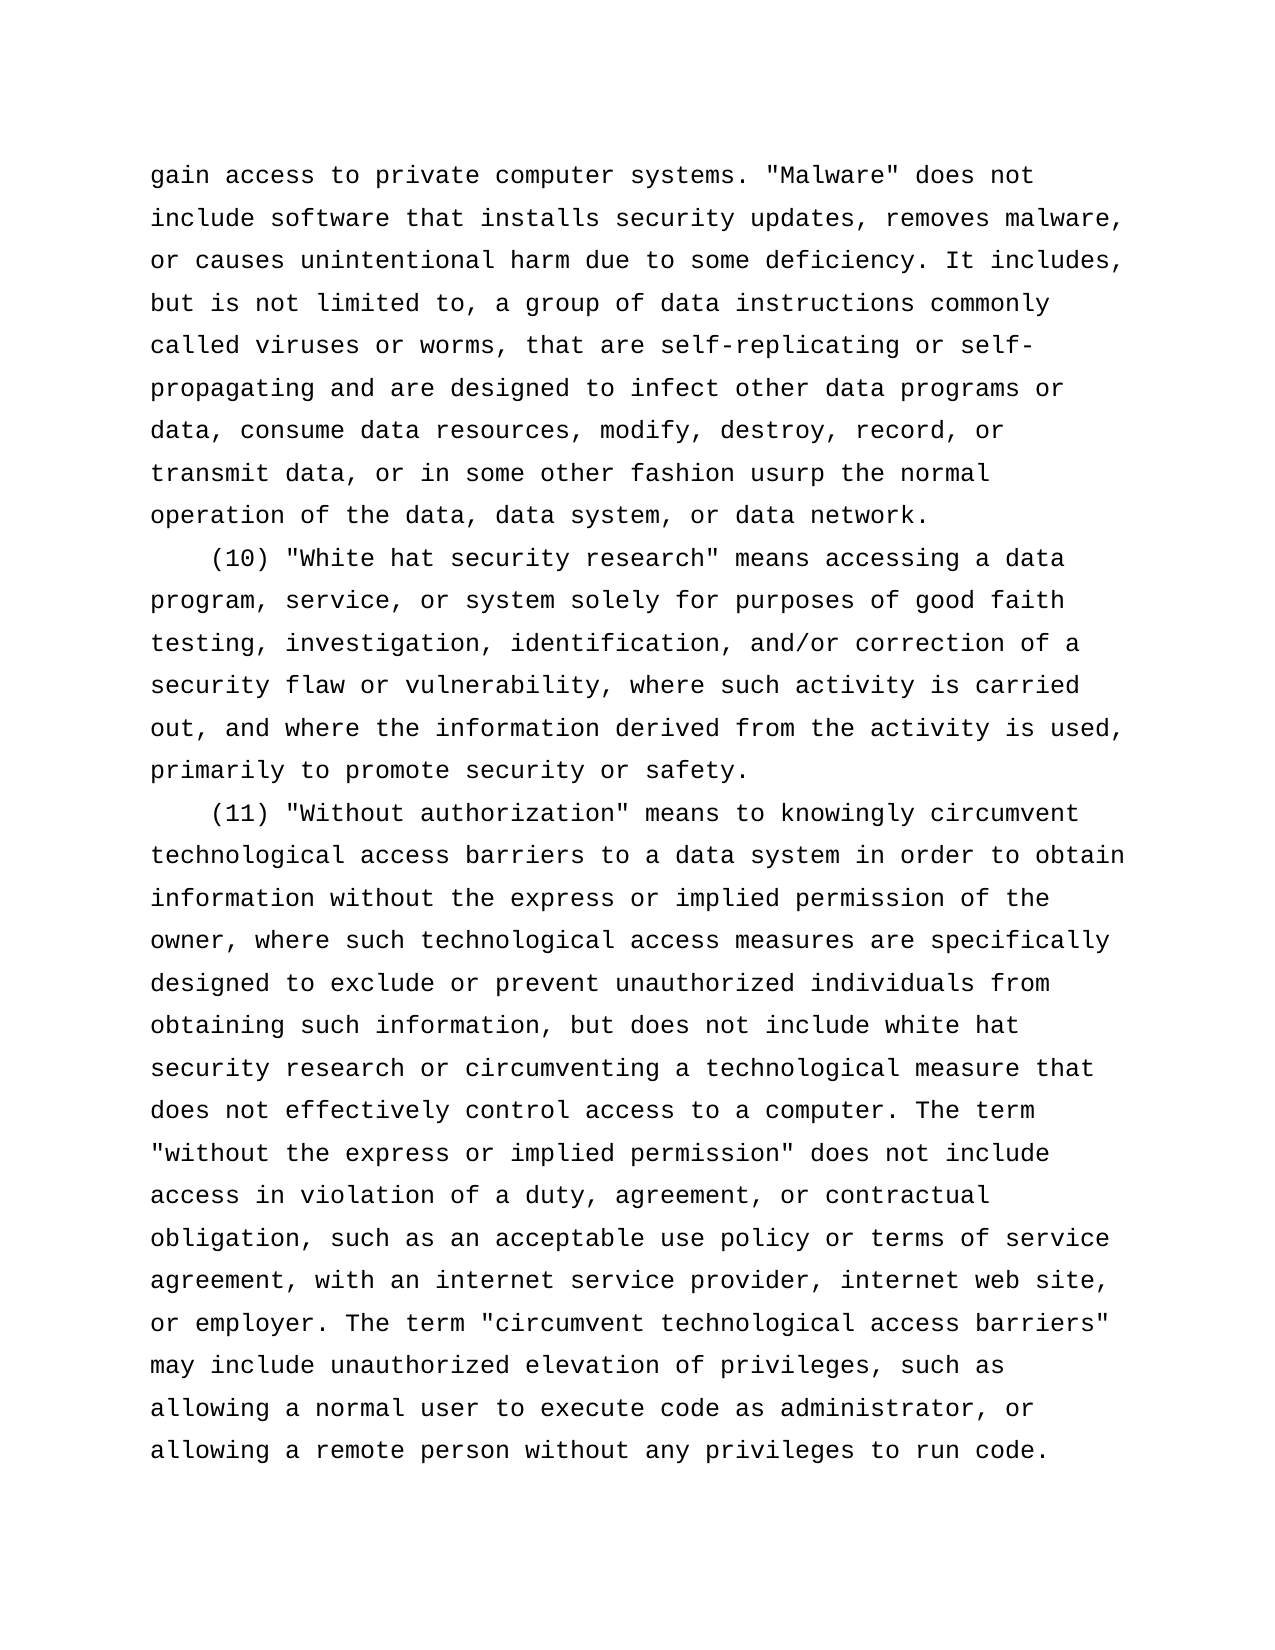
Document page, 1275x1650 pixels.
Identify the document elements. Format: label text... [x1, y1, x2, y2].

text (10) "White hat security research" means accessing a data program, service, or system solely for purposes of good faith testing, investigation, identification, and/or correction of a security flaw or vulnerability, where such activity is carried out, and where the information derived from the activity is used, primarily to promote security or safety. [150, 532, 1125, 787]
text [150, 150, 1125, 532]
text (11) "Without authorization" means to knowingly circumvent technological access barriers to a data system in order to obtain information without the express or implied permission of the owner, where such technological access measures are specifically designed to exclude or prevent unauthorized individuals from obtaining such information, but does not include white hat security research or circumventing a technological measure that does not effectively control access to a computer. The term "without the express or implied permission" does not include access in violation of a duty, agreement, or contractual obligation, such as an acceptable use policy or terms of service agreement, with an internet service provider, internet web site, or employer. The term "circumvent technological access barriers" may include unauthorized elevation of privileges, such as allowing a normal user to execute code as administrator, or allowing a remote person without any privileges to run code. [150, 787, 1125, 1467]
